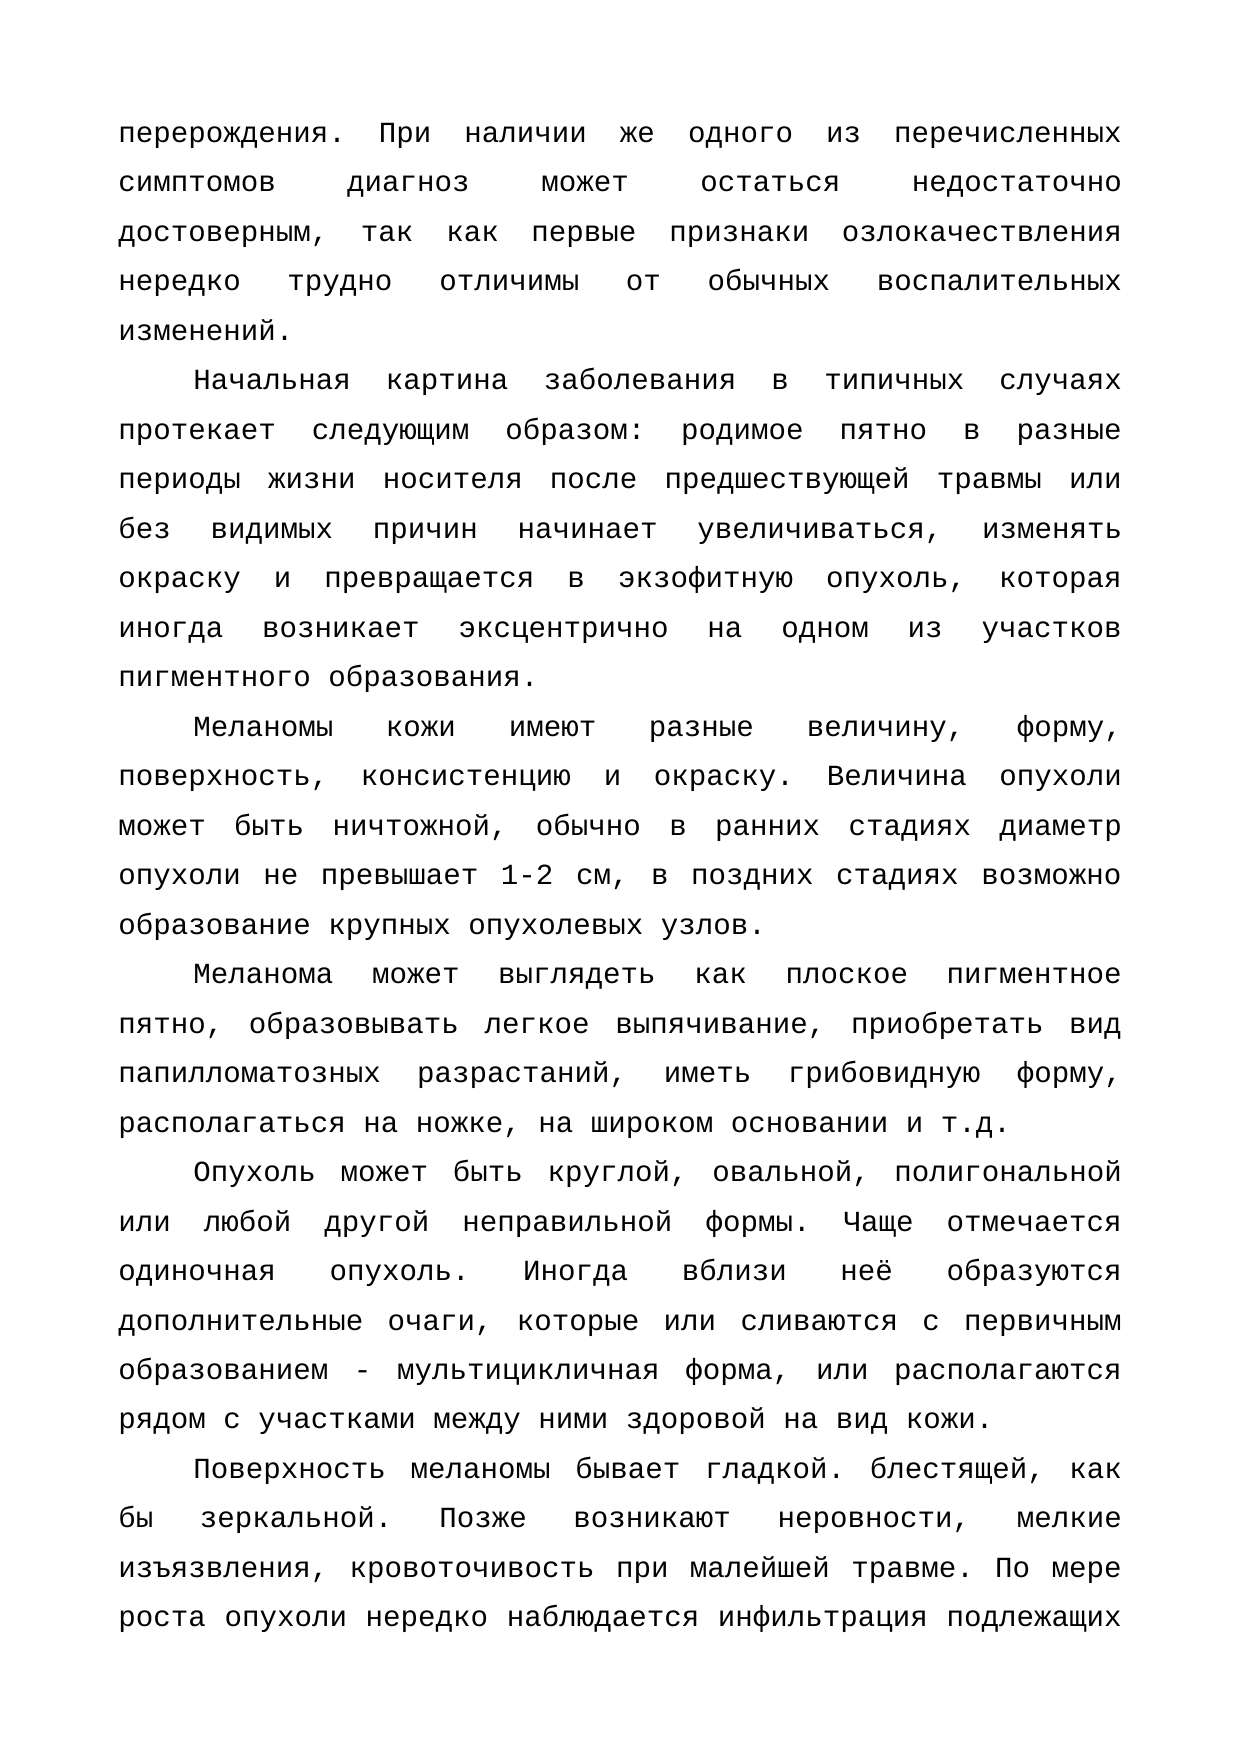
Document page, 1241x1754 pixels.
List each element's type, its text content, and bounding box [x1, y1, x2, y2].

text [118, 118, 1122, 349]
text Опухоль может быть круглой, овальной, полигональной или любой другой неправильной формы. Чаще отмечается одиночная опухоль. Иногда вблизи неё образуются дополнительные очаги, которые или сливаются с первичным образованием - мультицикличная форма, или располагаются рядом с участками между ними здоровой на вид кожи. [118, 1157, 1122, 1438]
text Начальная картина заболевания в типичных случаях протекает следующим образом: родимое пятно в разные периоды жизни носителя после предшествующей травмы или без видимых причин начинает увеличиваться, изменять окраску и превращается в экзофитную опухоль, которая иногда возникает эксцентрично на одном из участков пигментного образования. [118, 366, 1122, 695]
text Меланома может выглядеть как плоское пигментное пятно, образовывать легкое выпячивание, приобретать вид папилломатозных разрастаний, иметь грибовидную форму, располагаться на ножке, на широком основании и т.д. [118, 959, 1122, 1141]
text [118, 1454, 1122, 1636]
text Меланомы кожи имеют разные величину, форму, поверхность, консистенцию и окраску. Величина опухоли может быть ничтожной, обычно в ранних стадиях диаметр опухоли не превышает 1-2 см, в поздних стадиях возможно образование крупных опухолевых узлов. [118, 712, 1122, 943]
